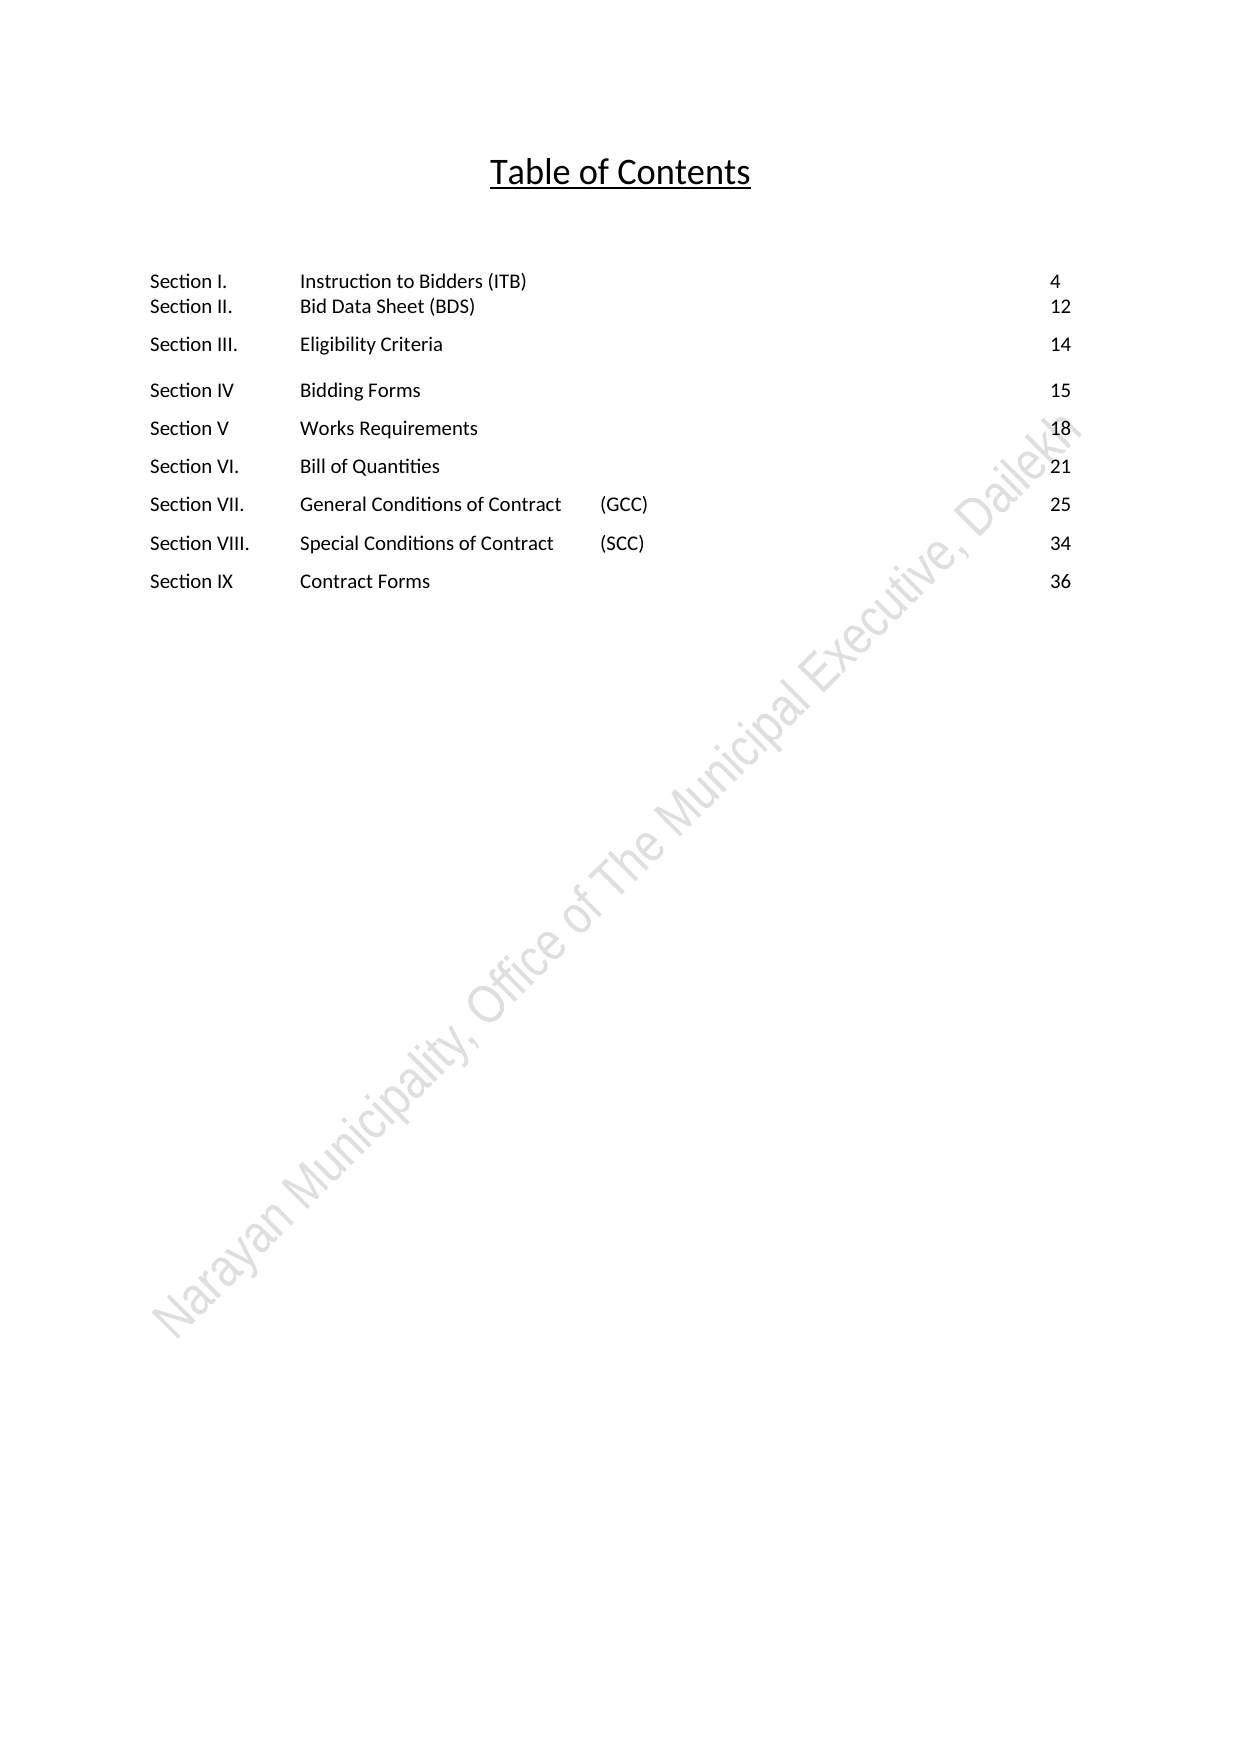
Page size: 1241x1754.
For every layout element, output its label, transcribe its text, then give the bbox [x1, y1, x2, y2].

text Section IX Contract Forms 36 [150, 568, 1090, 593]
text Table of Contents [150, 150, 1090, 193]
text Section V Works Requirements 18 [150, 415, 1090, 441]
text Section II. Bid Data Sheet (BDS) 12 [150, 293, 1090, 319]
text Section III. Eligibility Criteria 14 [150, 331, 1090, 357]
text Section VIII. Special Conditions of Contract (SCC) 34 [150, 530, 1090, 555]
text Section VI. Bill of Quantities 21 [150, 453, 1090, 479]
text Section IV Bidding Forms 15 [150, 377, 1090, 403]
text Section VII. General Conditions of Contract (GCC) 25 [150, 492, 1090, 517]
text Section I. Instruction to Bidders (ITB) 4 [150, 268, 1090, 293]
